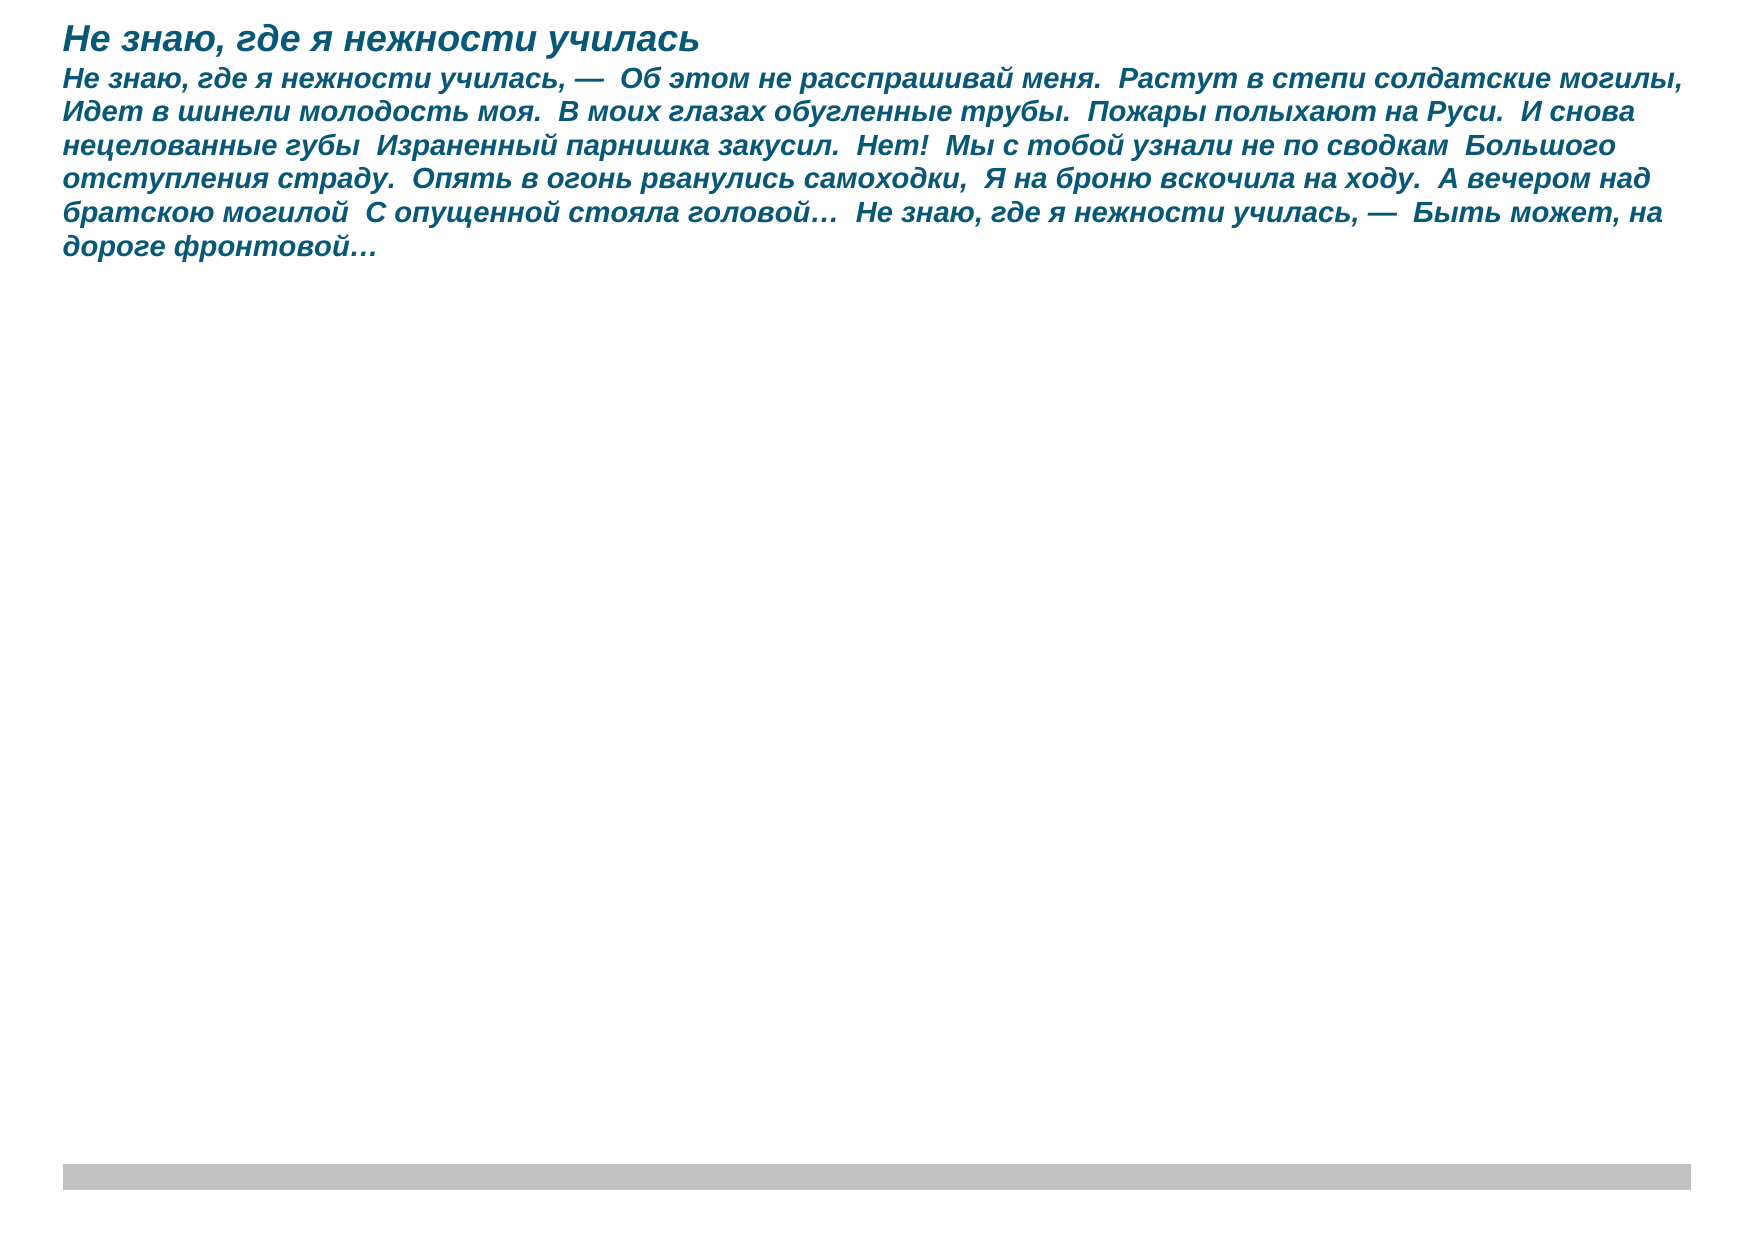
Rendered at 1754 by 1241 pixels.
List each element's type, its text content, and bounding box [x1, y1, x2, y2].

text Не знаю, где я нежности училась, — [62, 61, 1691, 262]
subtitle Не знаю, где я нежности училась [62, 17, 1691, 60]
